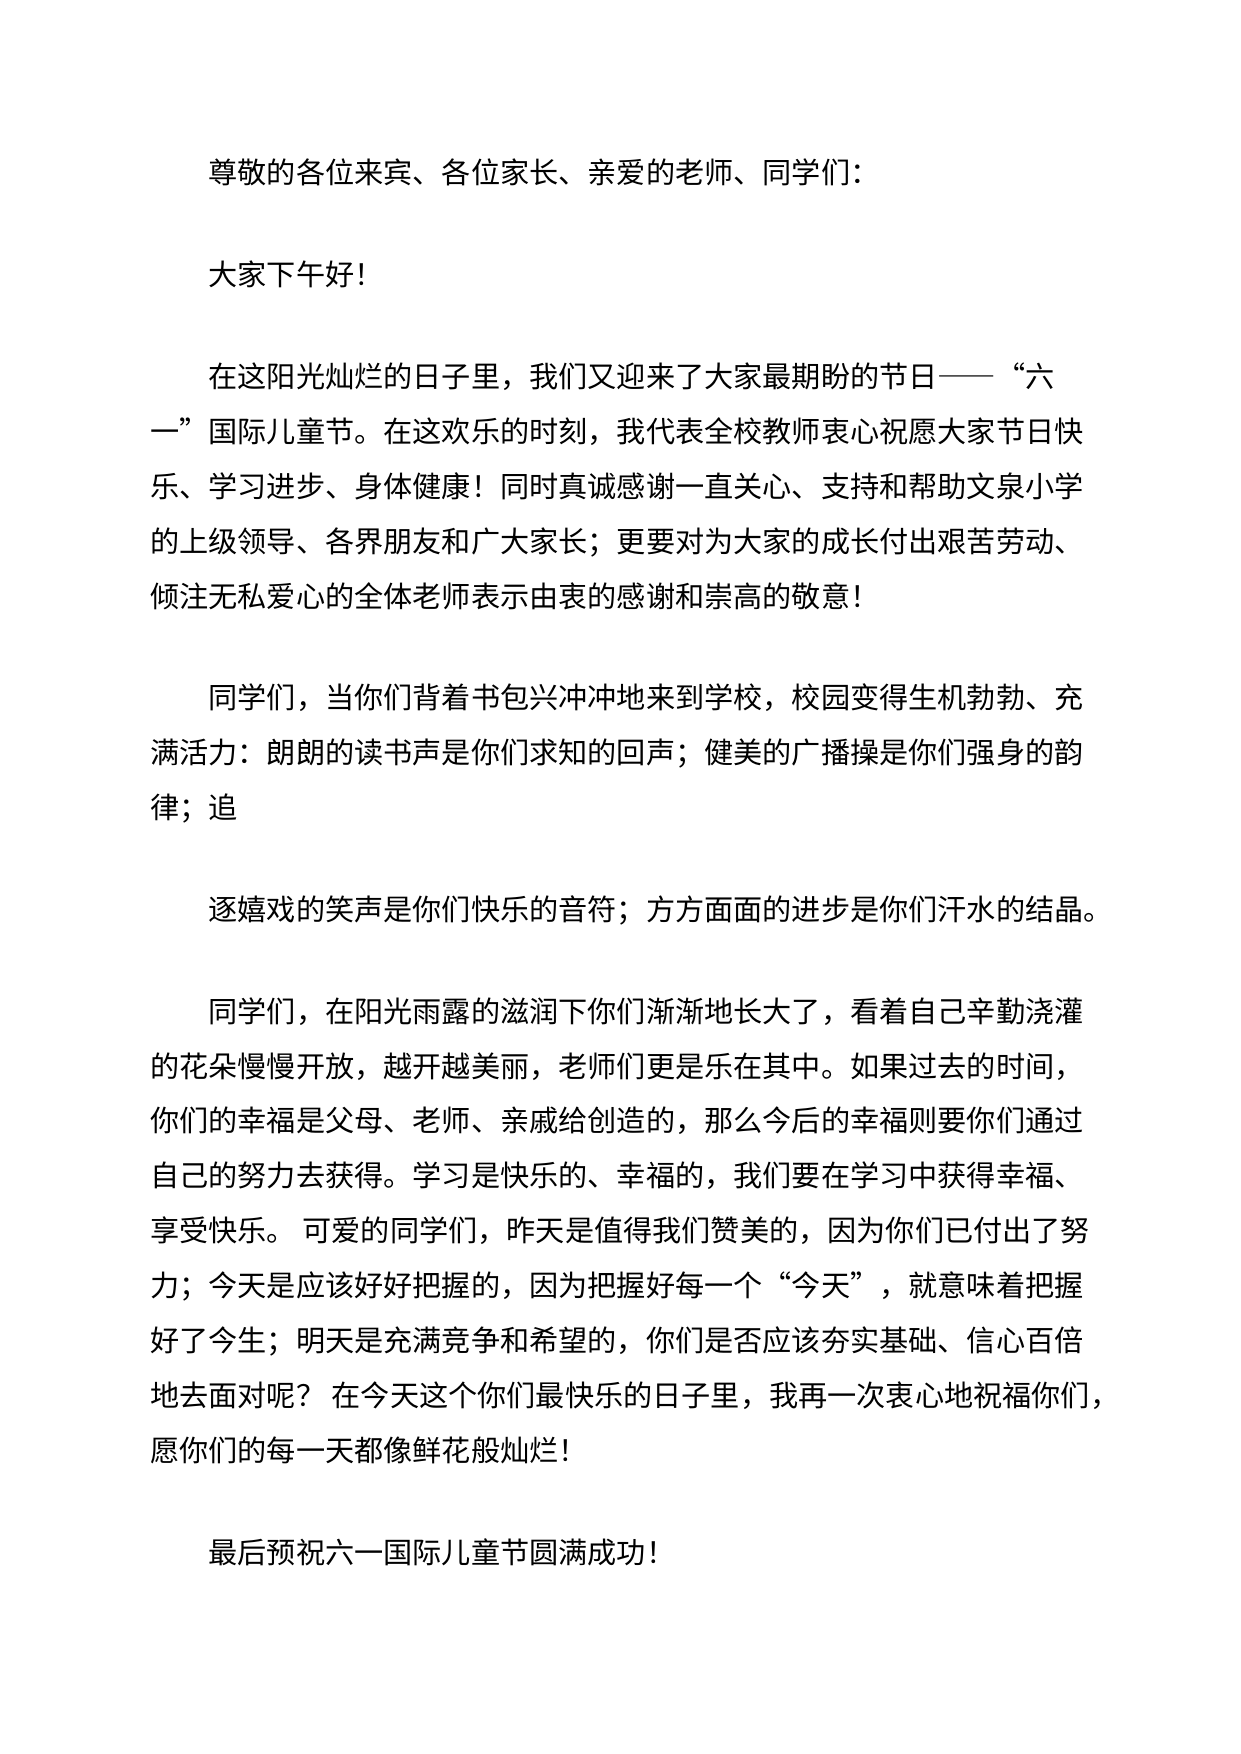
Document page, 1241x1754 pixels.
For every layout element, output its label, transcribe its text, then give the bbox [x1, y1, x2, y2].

text 同学们，在阳光雨露的滋润下你们渐渐地长大了，看着自己辛勤浇灌的花朵慢慢开放，越开越美丽，老师们更是乐在其中。如果过去的时间，你们的幸福是父母、老师、亲戚给创造的，那么今后的幸福则要你们通过自己的努力去获得。学习是快乐的、幸福的，我们要在学习中获得幸福、享受快乐。 可爱的同学们，昨天是值得我们赞美的，因为你们已付出了努力；今天是应该好好把握的，因为把握好每一个“今天”，就意味着把握好了今生；明天是充满竞争和希望的，你们是否应该夯实基础、信心百倍地去面对呢？ 在今天这个你们最快乐的日子里，我再一次衷心地祝福你们，愿你们的每一天都像鲜花般灿烂！ [150, 988, 1090, 1470]
text 逐嬉戏的笑声是你们快乐的音符；方方面面的进步是你们汗水的结晶。 [150, 886, 1090, 929]
text 最后预祝六一国际儿童节圆满成功！ [150, 1529, 1090, 1571]
text 在这阳光灿烂的日子里，我们又迎来了大家最期盼的节日——“六一”国际儿童节。在这欢乐的时刻，我代表全校教师衷心祝愿大家节日快乐、学习进步、身体健康！同时真诚感谢一直关心、支持和帮助文泉小学的上级领导、各界朋友和广大家长；更要对为大家的成长付出艰苦劳动、倾注无私爱心的全体老师表示由衷的感谢和崇高的敬意！ [150, 353, 1090, 615]
text 大家下午好！ [150, 252, 1090, 294]
text 尊敬的各位来宾、各位家长、亲爱的老师、同学们： [150, 150, 1090, 192]
text 同学们，当你们背着书包兴冲冲地来到学校，校园变得生机勃勃、充满活力：朗朗的读书声是你们求知的回声；健美的广播操是你们强身的韵律；追 [150, 675, 1090, 827]
